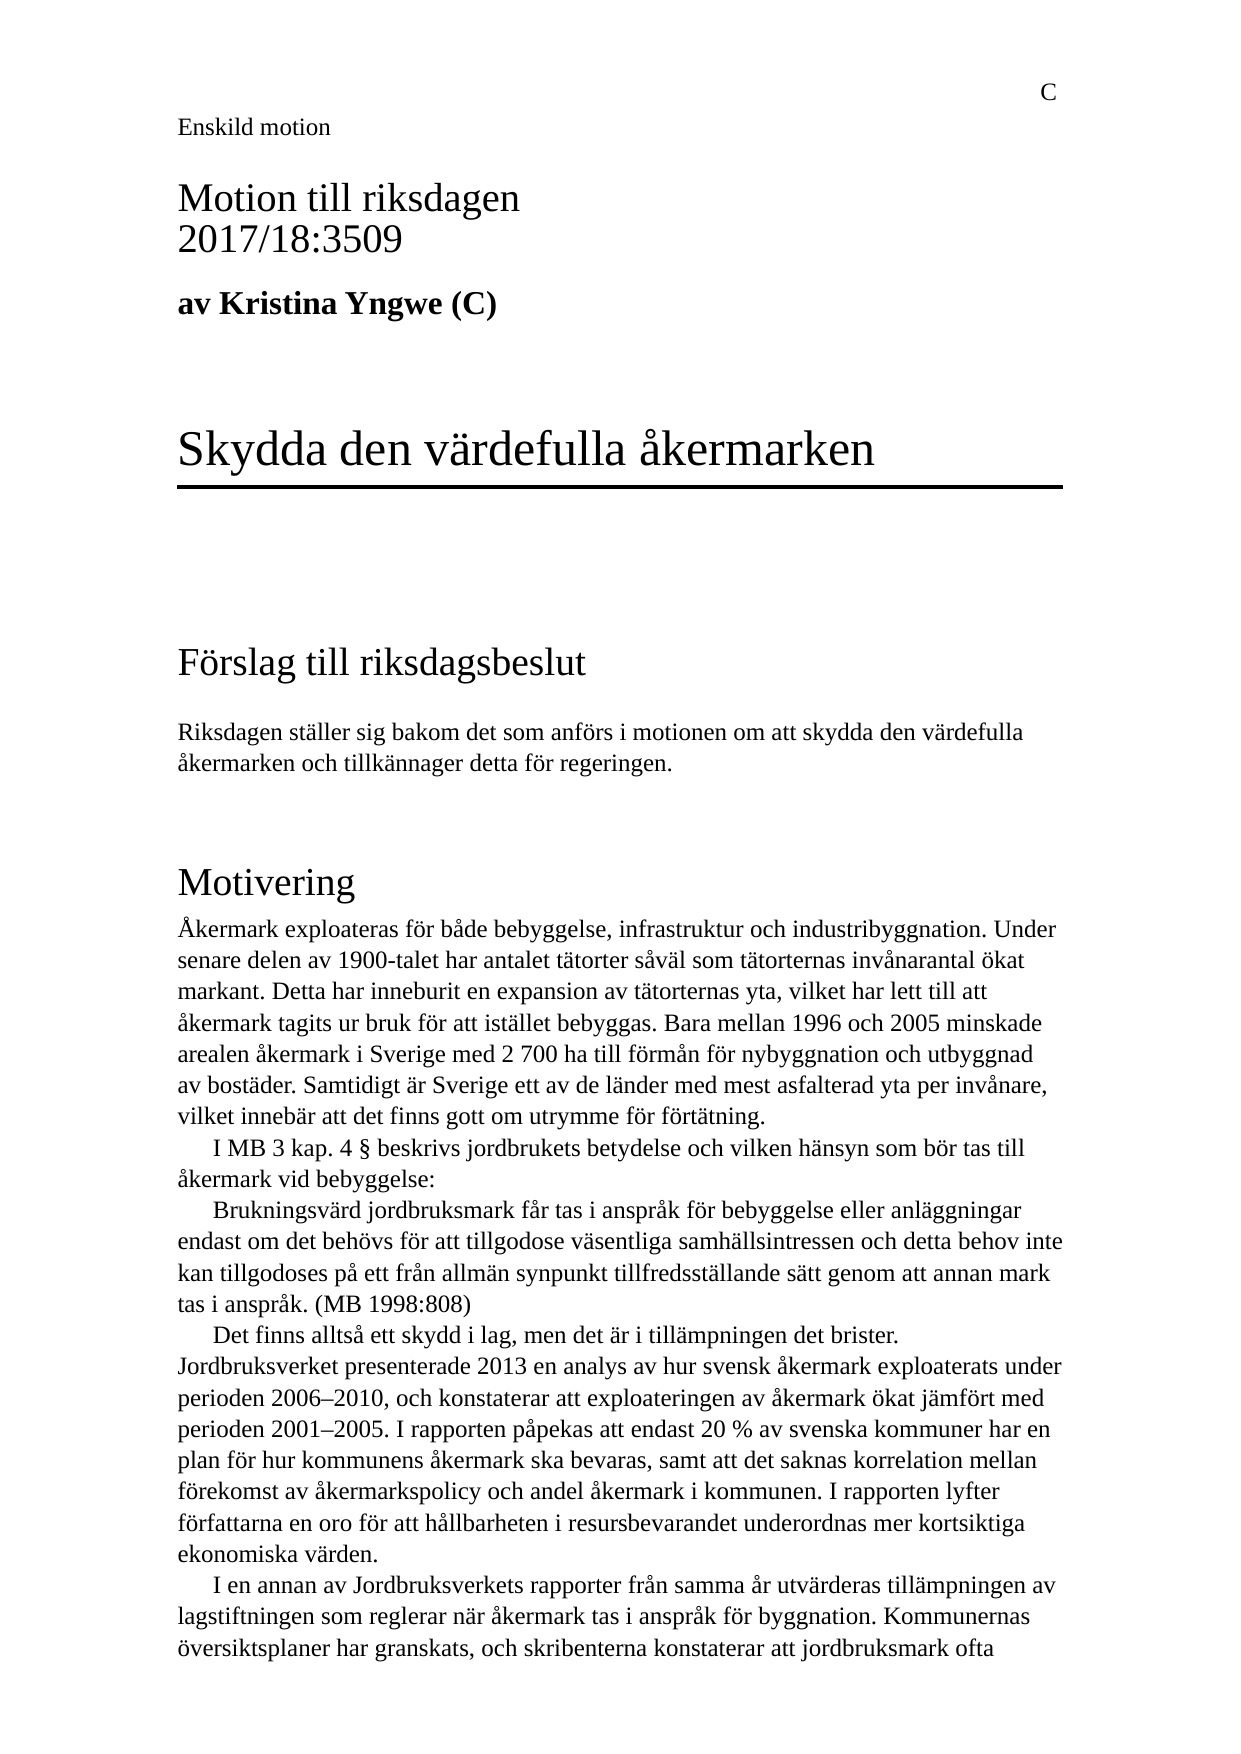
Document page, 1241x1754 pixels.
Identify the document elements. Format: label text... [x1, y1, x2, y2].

text Det finns alltså ett skydd i lag, men det är i tillämpningen det brister. Jordbruksverket presenterade 2013 en analys av hur svensk åkermark exploaterats under perioden 2006–2010, och konstaterar att exploateringen av åkermark ökat jämfört med perioden 2001–2005. I rapporten påpekas att endast 20 % av svenska kommuner har en plan för hur kommunens åkermark ska bevaras, samt att det saknas korrelation mellan förekomst av åkermarkspolicy och andel åkermark i kommunen. I rapporten lyfter författarna en oro för att hållbarheten i resursbevarandet underordnas mer kortsiktiga ekonomiska värden. [177, 1318, 1063, 1568]
text I MB 3 kap. 4 § beskrivs jordbrukets betydelse och vilken hänsyn som bör tas till åkermark vid bebyggelse: [177, 1130, 1063, 1193]
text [177, 1568, 1063, 1661]
text Brukningsvärd jordbruksmark får tas i anspråk för bebyggelse eller anläggningar endast om det behövs för att tillgodose väsentliga samhällsintressen och detta behov inte kan tillgodoses på ett från allmän synpunkt tillfredsställande sätt genom att annan mark tas i anspråk. (MB 1998:808) [177, 1193, 1063, 1318]
text Åkermark exploateras för både bebyggelse, infrastruktur och industribyggnation. Under senare delen av 1900-talet har antalet tätorter såväl som tätorternas invånarantal ökat markant. Detta har inneburit en expansion av tätorternas yta, vilket har lett till att åkermark tagits ur bruk för att istället bebyggas. Bara mellan 1996 och 2005 minskade arealen åkermark i Sverige med 2 700 ha till förmån för nybyggnation och utbyggnad av bostäder. Samtidigt är Sverige ett av de länder med mest asfalterad yta per invånare, vilket innebär att det finns gott om utrymme för förtätning. [177, 911, 1063, 1130]
